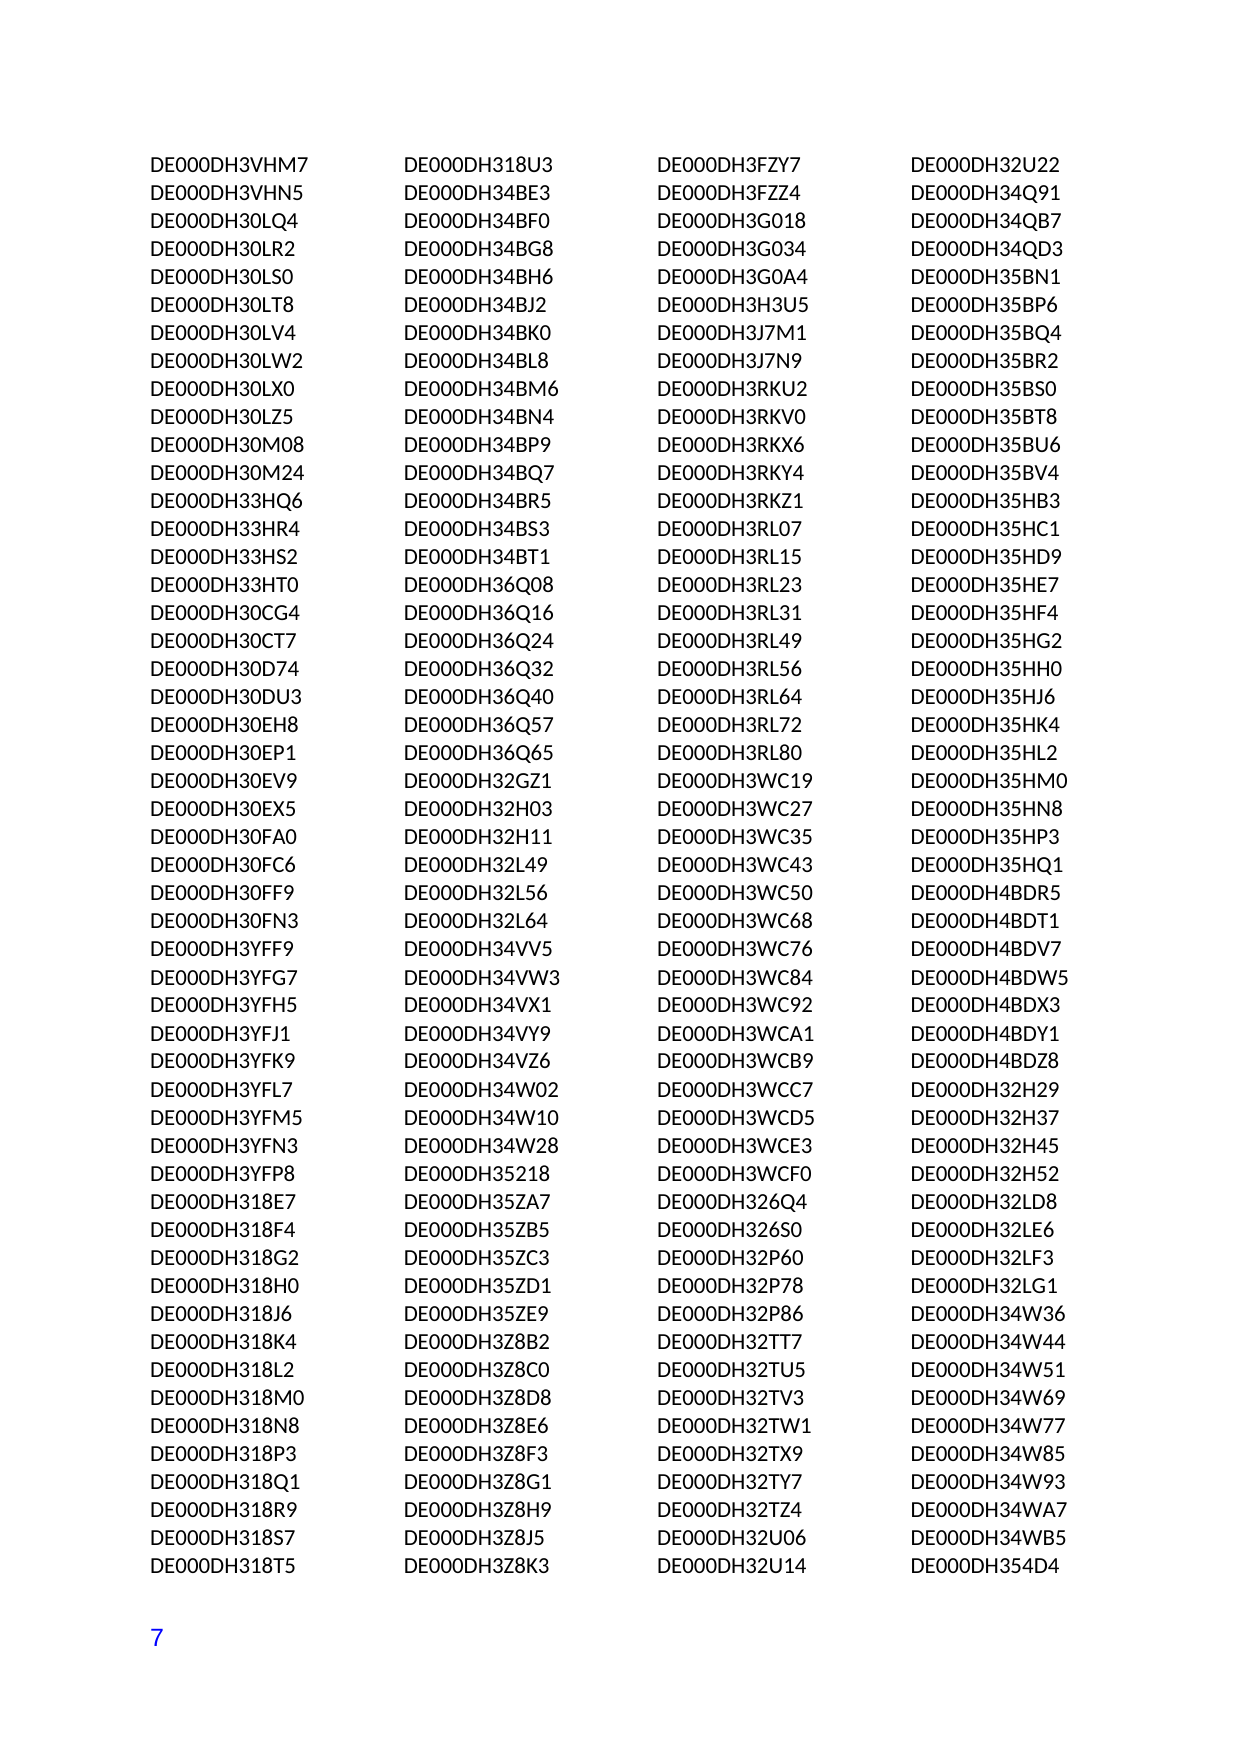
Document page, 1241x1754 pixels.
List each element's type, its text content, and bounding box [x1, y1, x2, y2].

text DE000DH30EH8 [150, 710, 330, 738]
text DE000DH30LW2 [150, 346, 330, 374]
text DE000DH35HH0 [910, 654, 1090, 682]
text DE000DH3YFJ1 [150, 1019, 330, 1047]
text DE000DH32TU5 [657, 1355, 837, 1383]
text DE000DH3WC76 [657, 934, 837, 963]
text DE000DH34VV5 [403, 934, 583, 963]
text DE000DH32H03 [403, 794, 583, 822]
text DE000DH3RL56 [657, 654, 837, 682]
text DE000DH35ZC3 [403, 1243, 583, 1271]
text DE000DH318G2 [150, 1243, 330, 1271]
text DE000DH3Z8H9 [403, 1495, 583, 1523]
text DE000DH36Q16 [403, 598, 583, 626]
text DE000DH32GZ1 [403, 766, 583, 794]
text DE000DH30D74 [150, 654, 330, 682]
text DE000DH326Q4 [657, 1187, 837, 1215]
text DE000DH34BJ2 [403, 290, 583, 318]
text DE000DH34BR5 [403, 486, 583, 514]
text DE000DH32P86 [657, 1299, 837, 1327]
text DE000DH35ZB5 [403, 1215, 583, 1243]
text DE000DH34BP9 [403, 430, 583, 458]
text DE000DH35HP3 [910, 822, 1090, 851]
text DE000DH30M24 [150, 458, 330, 486]
text DE000DH36Q57 [403, 710, 583, 738]
text DE000DH30LV4 [150, 318, 330, 346]
text DE000DH33HT0 [150, 570, 330, 598]
text DE000DH30FC6 [150, 851, 330, 878]
text DE000DH35HC1 [910, 514, 1090, 542]
text DE000DH4BDR5 [910, 878, 1090, 907]
text DE000DH35HB3 [910, 486, 1090, 514]
text DE000DH35BV4 [910, 458, 1090, 486]
text DE000DH35HG2 [910, 626, 1090, 654]
text DE000DH30FN3 [150, 907, 330, 934]
text DE000DH3RKY4 [657, 458, 837, 486]
text DE000DH3G0A4 [657, 262, 837, 290]
text DE000DH33HQ6 [150, 486, 330, 514]
text DE000DH34BG8 [403, 234, 583, 262]
text DE000DH3RL64 [657, 682, 837, 710]
text DE000DH30EV9 [150, 766, 330, 794]
text DE000DH30LT8 [150, 290, 330, 318]
text DE000DH318H0 [150, 1271, 330, 1299]
text DE000DH4BDW5 [910, 963, 1090, 991]
text DE000DH36Q08 [403, 570, 583, 598]
text DE000DH3YFM5 [150, 1103, 330, 1131]
text DE000DH35BS0 [910, 374, 1090, 402]
text DE000DH3WCB9 [657, 1047, 837, 1075]
text DE000DH32LD8 [910, 1187, 1090, 1215]
text DE000DH35BT8 [910, 402, 1090, 430]
text DE000DH34BF0 [403, 206, 583, 234]
text DE000DH33HS2 [150, 542, 330, 570]
text DE000DH35HL2 [910, 738, 1090, 766]
text DE000DH34W02 [403, 1075, 583, 1103]
text DE000DH318L2 [150, 1355, 330, 1383]
text DE000DH4BDT1 [910, 907, 1090, 934]
text DE000DH3J7N9 [657, 346, 837, 374]
text DE000DH3H3U5 [657, 290, 837, 318]
text DE000DH3YFH5 [150, 991, 330, 1019]
text DE000DH35BN1 [910, 262, 1090, 290]
text DE000DH3WC84 [657, 963, 837, 991]
text DE000DH34BE3 [403, 178, 583, 206]
text DE000DH3Z8B2 [403, 1327, 583, 1355]
text DE000DH3RL80 [657, 738, 837, 766]
text DE000DH3WCE3 [657, 1131, 837, 1159]
text DE000DH30DU3 [150, 682, 330, 710]
text DE000DH36Q65 [403, 738, 583, 766]
text DE000DH3Z8J5 [403, 1523, 583, 1551]
text DE000DH32H45 [910, 1131, 1090, 1159]
text DE000DH34WA7 [910, 1495, 1090, 1523]
text DE000DH3WC27 [657, 794, 837, 822]
text DE000DH34BN4 [403, 402, 583, 430]
text DE000DH35HQ1 [910, 851, 1090, 878]
text DE000DH34BL8 [403, 346, 583, 374]
text DE000DH34BM6 [403, 374, 583, 402]
text DE000DH4BDY1 [910, 1019, 1090, 1047]
text DE000DH3WC35 [657, 822, 837, 851]
text DE000DH32TV3 [657, 1383, 837, 1411]
text DE000DH34BS3 [403, 514, 583, 542]
text DE000DH3WC50 [657, 878, 837, 907]
text DE000DH34W10 [403, 1103, 583, 1131]
text DE000DH3Z8F3 [403, 1439, 583, 1467]
text DE000DH3Z8C0 [403, 1355, 583, 1383]
text DE000DH32LF3 [910, 1243, 1090, 1271]
text DE000DH34QD3 [910, 234, 1090, 262]
text DE000DH32H52 [910, 1159, 1090, 1187]
text DE000DH32U22 [910, 150, 1090, 178]
text DE000DH3WCA1 [657, 1019, 837, 1047]
text DE000DH318F4 [150, 1215, 330, 1243]
text DE000DH30LS0 [150, 262, 330, 290]
text DE000DH354D4 [910, 1551, 1090, 1579]
text DE000DH32H37 [910, 1103, 1090, 1131]
text DE000DH34W85 [910, 1439, 1090, 1467]
text DE000DH318N8 [150, 1411, 330, 1439]
text DE000DH36Q24 [403, 626, 583, 654]
text DE000DH32TW1 [657, 1411, 837, 1439]
text DE000DH3VHM7 [150, 150, 330, 178]
text DE000DH32H29 [910, 1075, 1090, 1103]
text DE000DH3YFL7 [150, 1075, 330, 1103]
text DE000DH3FZY7 [657, 150, 837, 178]
text DE000DH32L49 [403, 851, 583, 878]
text DE000DH3YFK9 [150, 1047, 330, 1075]
text DE000DH3RKV0 [657, 402, 837, 430]
text DE000DH34BT1 [403, 542, 583, 570]
text DE000DH30EP1 [150, 738, 330, 766]
text DE000DH34BK0 [403, 318, 583, 346]
text DE000DH3RL72 [657, 710, 837, 738]
text DE000DH318M0 [150, 1383, 330, 1411]
text DE000DH32TZ4 [657, 1495, 837, 1523]
text DE000DH34BQ7 [403, 458, 583, 486]
text DE000DH318U3 [403, 150, 583, 178]
text DE000DH3WC43 [657, 851, 837, 878]
text DE000DH318S7 [150, 1523, 330, 1551]
text DE000DH3Z8E6 [403, 1411, 583, 1439]
text DE000DH3WC19 [657, 766, 837, 794]
text DE000DH35HM0 [910, 766, 1090, 794]
text DE000DH32L64 [403, 907, 583, 934]
text DE000DH32LG1 [910, 1271, 1090, 1299]
text DE000DH30FA0 [150, 822, 330, 851]
text DE000DH30LX0 [150, 374, 330, 402]
text DE000DH30FF9 [150, 878, 330, 907]
text DE000DH30CG4 [150, 598, 330, 626]
text DE000DH3WC68 [657, 907, 837, 934]
text DE000DH32U14 [657, 1551, 837, 1579]
text DE000DH32TT7 [657, 1327, 837, 1355]
text DE000DH3WCD5 [657, 1103, 837, 1131]
text DE000DH34VW3 [403, 963, 583, 991]
text DE000DH3YFG7 [150, 963, 330, 991]
text DE000DH34Q91 [910, 178, 1090, 206]
text DE000DH30M08 [150, 430, 330, 458]
text DE000DH32P78 [657, 1271, 837, 1299]
text DE000DH3YFP8 [150, 1159, 330, 1187]
text DE000DH3J7M1 [657, 318, 837, 346]
text DE000DH3RKX6 [657, 430, 837, 458]
text DE000DH318K4 [150, 1327, 330, 1355]
text DE000DH3RL49 [657, 626, 837, 654]
text DE000DH32U06 [657, 1523, 837, 1551]
text DE000DH318Q1 [150, 1467, 330, 1495]
text DE000DH35HD9 [910, 542, 1090, 570]
text DE000DH3G018 [657, 206, 837, 234]
text DE000DH35BQ4 [910, 318, 1090, 346]
text DE000DH34VY9 [403, 1019, 583, 1047]
text DE000DH4BDZ8 [910, 1047, 1090, 1075]
text DE000DH30CT7 [150, 626, 330, 654]
text DE000DH3RL15 [657, 542, 837, 570]
text DE000DH3VHN5 [150, 178, 330, 206]
text DE000DH35ZA7 [403, 1187, 583, 1215]
text DE000DH34VZ6 [403, 1047, 583, 1075]
text DE000DH32LE6 [910, 1215, 1090, 1243]
text DE000DH34W44 [910, 1327, 1090, 1355]
text DE000DH326S0 [657, 1215, 837, 1243]
text DE000DH36Q40 [403, 682, 583, 710]
text DE000DH36Q32 [403, 654, 583, 682]
text DE000DH3YFN3 [150, 1131, 330, 1159]
text DE000DH3G034 [657, 234, 837, 262]
text DE000DH3YFF9 [150, 934, 330, 963]
text DE000DH30LR2 [150, 234, 330, 262]
text DE000DH35HN8 [910, 794, 1090, 822]
text DE000DH35ZE9 [403, 1299, 583, 1327]
text DE000DH3RL07 [657, 514, 837, 542]
text DE000DH30LQ4 [150, 206, 330, 234]
text DE000DH34W93 [910, 1467, 1090, 1495]
text DE000DH3Z8G1 [403, 1467, 583, 1495]
text DE000DH35BR2 [910, 346, 1090, 374]
text DE000DH3RL23 [657, 570, 837, 598]
text DE000DH32TY7 [657, 1467, 837, 1495]
text DE000DH3Z8D8 [403, 1383, 583, 1411]
text DE000DH3WCF0 [657, 1159, 837, 1187]
text DE000DH35ZD1 [403, 1271, 583, 1299]
text DE000DH3WCC7 [657, 1075, 837, 1103]
text DE000DH34W69 [910, 1383, 1090, 1411]
text DE000DH33HR4 [150, 514, 330, 542]
text DE000DH3RKZ1 [657, 486, 837, 514]
text DE000DH318T5 [150, 1551, 330, 1579]
text DE000DH32L56 [403, 878, 583, 907]
text DE000DH3WC92 [657, 991, 837, 1019]
text DE000DH34W36 [910, 1299, 1090, 1327]
text DE000DH30LZ5 [150, 402, 330, 430]
text DE000DH35HJ6 [910, 682, 1090, 710]
text DE000DH318J6 [150, 1299, 330, 1327]
text DE000DH34BH6 [403, 262, 583, 290]
text DE000DH34WB5 [910, 1523, 1090, 1551]
text DE000DH3RKU2 [657, 374, 837, 402]
text DE000DH3RL31 [657, 598, 837, 626]
text DE000DH35BU6 [910, 430, 1090, 458]
text DE000DH3FZZ4 [657, 178, 837, 206]
text DE000DH34VX1 [403, 991, 583, 1019]
text DE000DH32P60 [657, 1243, 837, 1271]
text DE000DH3Z8K3 [403, 1551, 583, 1579]
text DE000DH4BDV7 [910, 934, 1090, 963]
text DE000DH35HE7 [910, 570, 1090, 598]
text DE000DH35BP6 [910, 290, 1090, 318]
text DE000DH35218 [403, 1159, 583, 1187]
text DE000DH32TX9 [657, 1439, 837, 1467]
text DE000DH32H11 [403, 822, 583, 851]
text DE000DH35HF4 [910, 598, 1090, 626]
text DE000DH34W51 [910, 1355, 1090, 1383]
text DE000DH318E7 [150, 1187, 330, 1215]
text DE000DH30EX5 [150, 794, 330, 822]
text DE000DH318R9 [150, 1495, 330, 1523]
text DE000DH318P3 [150, 1439, 330, 1467]
text DE000DH4BDX3 [910, 991, 1090, 1019]
text DE000DH34W77 [910, 1411, 1090, 1439]
text DE000DH35HK4 [910, 710, 1090, 738]
text DE000DH34W28 [403, 1131, 583, 1159]
text DE000DH34QB7 [910, 206, 1090, 234]
